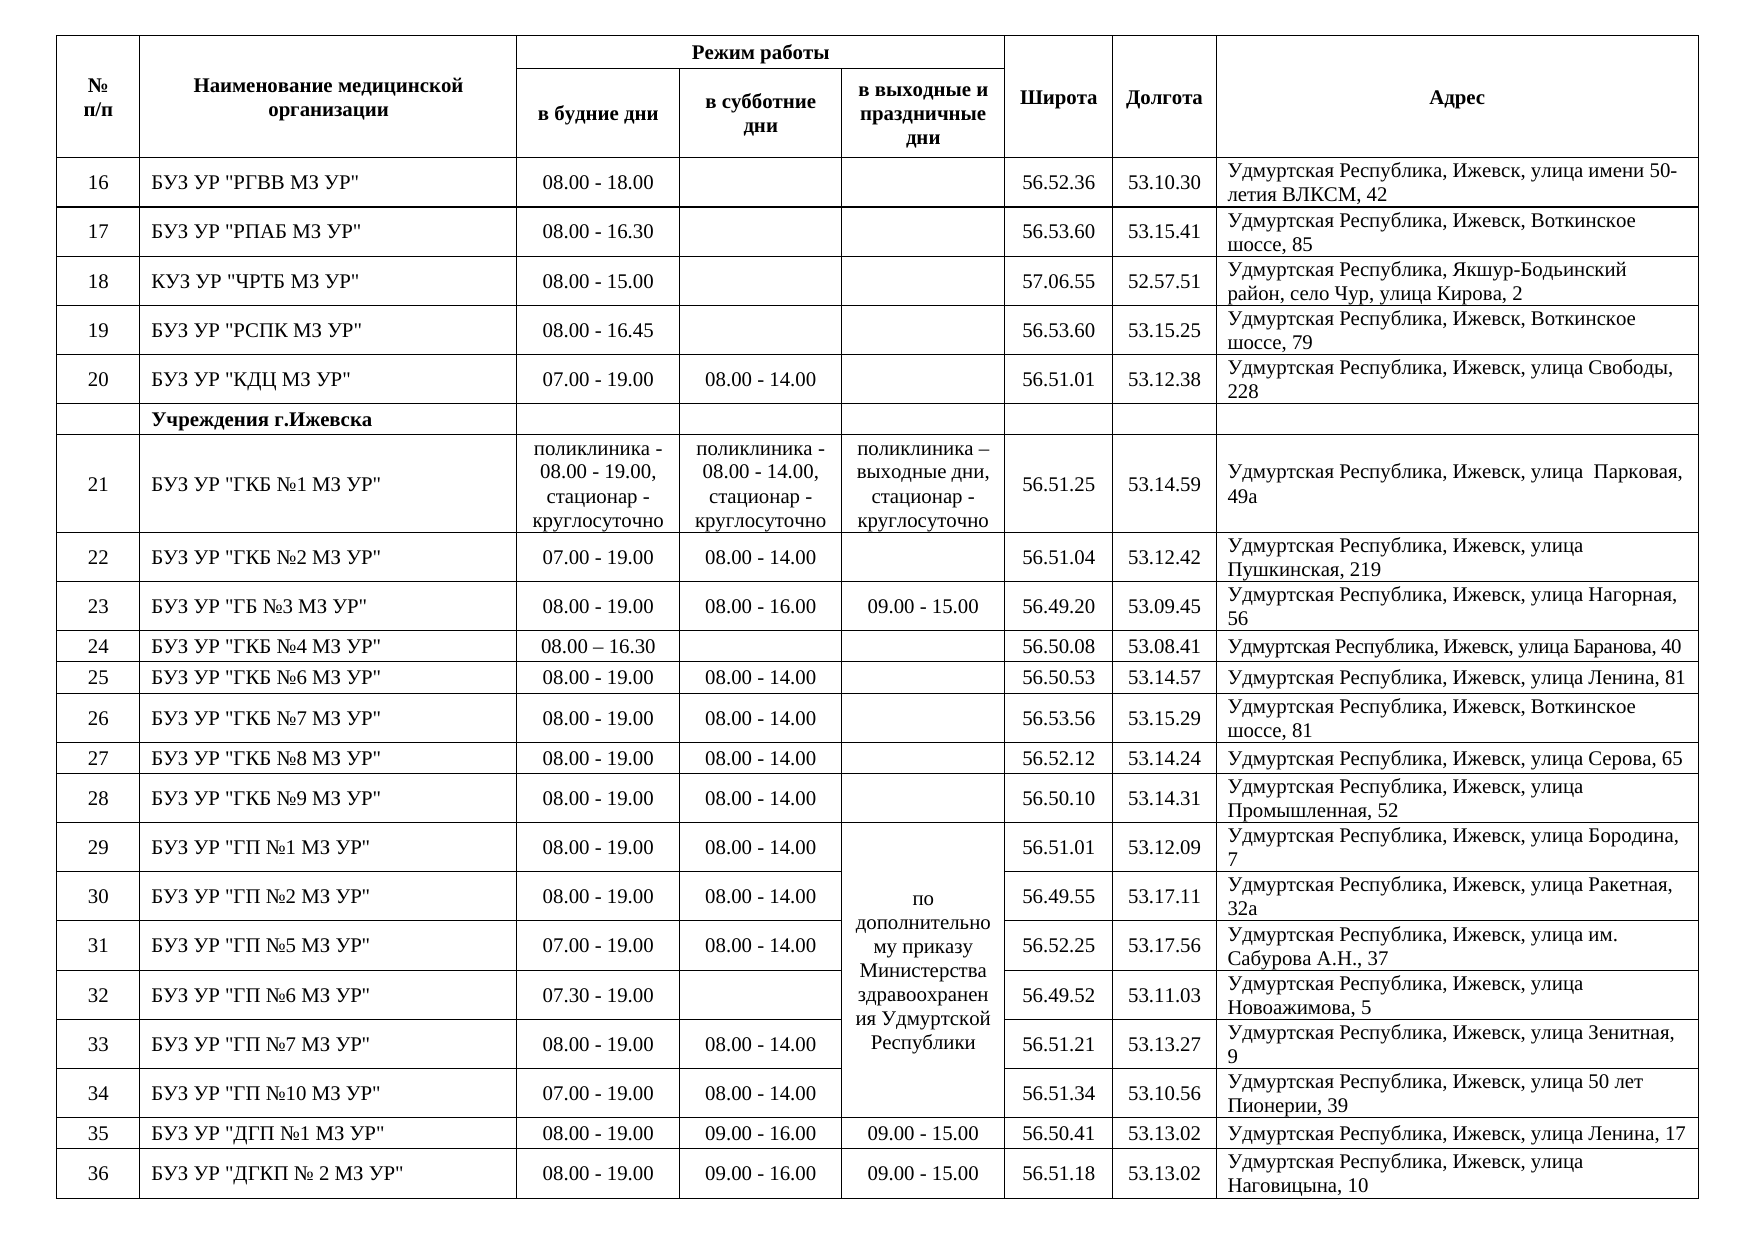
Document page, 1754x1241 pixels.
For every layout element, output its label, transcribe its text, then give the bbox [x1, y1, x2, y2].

table_cell [1217, 404, 1698, 434]
table_cell 35 [57, 1118, 139, 1148]
table_cell 30 [57, 872, 139, 920]
table_cell [842, 257, 1004, 305]
table_cell Удмуртская Республика, Якшур-Бодьинский район, село Чур, улица Кирова, 2 [1217, 257, 1698, 305]
table_cell 28 [57, 774, 139, 822]
table_cell 09.00 - 15.00 [842, 1149, 1004, 1197]
table_cell 53.12.38 [1113, 355, 1216, 403]
table_cell 56.49.52 [1005, 971, 1112, 1019]
table_cell 18 [57, 257, 139, 305]
table_header Долгота [1113, 36, 1216, 157]
table_cell 08.00 - 19.00 [517, 1118, 679, 1148]
table_cell Удмуртская Республика, Ижевск, Воткинское шоссе, 81 [1217, 694, 1698, 742]
table_cell 34 [57, 1069, 139, 1117]
table_cell 53.12.09 [1113, 823, 1216, 871]
table_cell [842, 404, 1004, 434]
table_cell 08.00 - 19.00 [517, 774, 679, 822]
table_cell 08.00 - 14.00 [680, 774, 841, 822]
table_cell в будние дни [517, 69, 679, 157]
table_cell 56.51.01 [1005, 823, 1112, 871]
table_cell [680, 208, 841, 256]
table_cell 08.00 - 14.00 [680, 533, 841, 581]
table_cell 08.00 - 14.00 [680, 662, 841, 692]
table_cell БУЗ УР "ДГКП № 2 МЗ УР" [140, 1149, 516, 1197]
table_cell Удмуртская Республика, Ижевск, улица Зенитная, 9 [1217, 1020, 1698, 1068]
table_cell поликлиника - 08.00 - 14.00, стационар -круглосуточно [680, 435, 841, 532]
table_cell 09.00 - 16.00 [680, 1149, 841, 1197]
table_cell Удмуртская Республика, Ижевск, улица Промышленная, 52 [1217, 774, 1698, 822]
table_cell Удмуртская Республика, Ижевск, улица Наговицына, 10 [1217, 1149, 1698, 1197]
table_cell 33 [57, 1020, 139, 1068]
table_cell [842, 694, 1004, 742]
table_cell 08.00 - 16.00 [680, 582, 841, 630]
table_cell [57, 404, 139, 434]
table_cell 56.51.21 [1005, 1020, 1112, 1068]
table_cell БУЗ УР "ГП №2 МЗ УР" [140, 872, 516, 920]
table_cell поликлиника - 08.00 - 19.00, стационар -круглосуточно [517, 435, 679, 532]
table_cell 16 [57, 158, 139, 206]
table_cell Удмуртская Республика, Ижевск, улица имени 50-летия ВЛКСМ, 42 [1217, 158, 1698, 206]
table_cell БУЗ УР "ГП №5 МЗ УР" [140, 921, 516, 969]
table_cell БУЗ УР "РПАБ МЗ УР" [140, 208, 516, 256]
table_cell Удмуртская Республика, Ижевск, Воткинское шоссе, 85 [1217, 208, 1698, 256]
table_cell Удмуртская Республика, Ижевск, улица Новоажимова, 5 [1217, 971, 1698, 1019]
table_cell [842, 355, 1004, 403]
table_cell 20 [57, 355, 139, 403]
table_cell 53.13.02 [1113, 1118, 1216, 1148]
table_cell 53.15.41 [1113, 208, 1216, 256]
table_cell [680, 257, 841, 305]
table_cell [842, 631, 1004, 661]
table_cell 24 [57, 631, 139, 661]
table_cell 53.14.31 [1113, 774, 1216, 822]
table_cell 08.00 - 19.00 [517, 694, 679, 742]
table_cell [842, 774, 1004, 822]
table_cell 53.17.56 [1113, 921, 1216, 969]
table_cell 08.00 - 14.00 [680, 1020, 841, 1068]
table_cell Удмуртская Республика, Ижевск, улица Парковая, 49а [1217, 435, 1698, 532]
table_cell 52.57.51 [1113, 257, 1216, 305]
table_cell [680, 404, 841, 434]
table_cell БУЗ УР "ГБ №3 МЗ УР" [140, 582, 516, 630]
table_header № п/п [57, 36, 139, 157]
table_cell [842, 743, 1004, 773]
table_cell 56.50.10 [1005, 774, 1112, 822]
table_cell 57.06.55 [1005, 257, 1112, 305]
table_cell 53.15.25 [1113, 306, 1216, 354]
table_cell БУЗ УР "ГП №6 МЗ УР" [140, 971, 516, 1019]
table_cell 56.51.34 [1005, 1069, 1112, 1117]
table_cell 17 [57, 208, 139, 256]
table_cell БУЗ УР "РСПК МЗ УР" [140, 306, 516, 354]
table_cell 56.49.20 [1005, 582, 1112, 630]
table_cell 56.51.18 [1005, 1149, 1112, 1197]
table_cell БУЗ УР "РГВВ МЗ УР" [140, 158, 516, 206]
table_cell Удмуртская Республика, Ижевск, улица Бородина, 7 [1217, 823, 1698, 871]
table_cell 53.14.59 [1113, 435, 1216, 532]
table_cell [842, 306, 1004, 354]
table_cell 08.00 - 14.00 [680, 872, 841, 920]
table_cell 36 [57, 1149, 139, 1197]
table_cell 08.00 - 19.00 [517, 662, 679, 692]
table_cell 07.00 - 19.00 [517, 1069, 679, 1117]
table_cell 08.00 - 19.00 [517, 743, 679, 773]
table_cell [680, 631, 841, 661]
table_cell 08.00 - 16.45 [517, 306, 679, 354]
table_cell 07.00 - 19.00 [517, 533, 679, 581]
table_cell БУЗ УР "ГКБ №8 МЗ УР" [140, 743, 516, 773]
table_cell 56.53.60 [1005, 208, 1112, 256]
table_cell БУЗ УР "ГКБ №6 МЗ УР" [140, 662, 516, 692]
table_cell 08.00 - 19.00 [517, 872, 679, 920]
table_cell 56.53.56 [1005, 694, 1112, 742]
table_cell Удмуртская Республика, Ижевск, улица Пушкинская, 219 [1217, 533, 1698, 581]
table_cell Учреждения г.Ижевска [140, 404, 516, 434]
table_cell Удмуртская Республика, Ижевск, Воткинское шоссе, 79 [1217, 306, 1698, 354]
table_cell 56.50.53 [1005, 662, 1112, 692]
table_cell БУЗ УР "ГКБ №2 МЗ УР" [140, 533, 516, 581]
table_cell [1005, 404, 1112, 434]
table_cell 07.00 - 19.00 [517, 921, 679, 969]
table_cell Удмуртская Республика, Ижевск, улица им. Сабурова А.Н., 37 [1217, 921, 1698, 969]
table_cell 56.50.41 [1005, 1118, 1112, 1148]
table_cell 21 [57, 435, 139, 532]
table_cell в выходные и праздничные дни [842, 69, 1004, 157]
table_header Режим работы [517, 36, 1004, 68]
table_cell 56.52.36 [1005, 158, 1112, 206]
table_cell БУЗ УР "ГКБ №4 МЗ УР" [140, 631, 516, 661]
table_cell [1113, 404, 1216, 434]
table_header Наименование медицинской организации [140, 36, 516, 157]
table_cell 53.08.41 [1113, 631, 1216, 661]
table_cell 08.00 - 19.00 [517, 582, 679, 630]
table_cell 53.15.29 [1113, 694, 1216, 742]
table_cell БУЗ УР "ГКБ №9 МЗ УР" [140, 774, 516, 822]
table_cell 56.50.08 [1005, 631, 1112, 661]
table_cell БУЗ УР "ГКБ №7 МЗ УР" [140, 694, 516, 742]
table_cell 32 [57, 971, 139, 1019]
table_cell 53.11.03 [1113, 971, 1216, 1019]
table_cell [517, 404, 679, 434]
table_cell 08.00 - 15.00 [517, 257, 679, 305]
table_cell 53.13.27 [1113, 1020, 1216, 1068]
table_cell 08.00 - 14.00 [680, 694, 841, 742]
table_cell 56.51.01 [1005, 355, 1112, 403]
table_cell поликлиника – выходные дни, стационар -круглосуточно [842, 435, 1004, 532]
table_cell 53.12.42 [1113, 533, 1216, 581]
table_cell [842, 208, 1004, 256]
table_cell 53.13.02 [1113, 1149, 1216, 1197]
table_cell 08.00 - 14.00 [680, 921, 841, 969]
table_cell в субботние дни [680, 69, 841, 157]
table_cell 08.00 - 14.00 [680, 743, 841, 773]
table_cell БУЗ УР "ГП №1 МЗ УР" [140, 823, 516, 871]
table_cell Удмуртская Республика, Ижевск, улица Нагорная, 56 [1217, 582, 1698, 630]
table_cell 53.14.57 [1113, 662, 1216, 692]
table_cell 08.00 - 14.00 [680, 823, 841, 871]
table_cell 29 [57, 823, 139, 871]
table_cell Удмуртская Республика, Ижевск, улица Ленина, 17 [1217, 1118, 1698, 1148]
table_cell 53.17.11 [1113, 872, 1216, 920]
table_cell [680, 158, 841, 206]
table_cell Удмуртская Республика, Ижевск, улица Баранова, 40 [1217, 631, 1698, 661]
table_cell БУЗ УР "ГП №10 МЗ УР" [140, 1069, 516, 1117]
table_cell 08.00 - 16.30 [517, 208, 679, 256]
table_cell БУЗ УР "ГКБ №1 МЗ УР" [140, 435, 516, 532]
table_cell Удмуртская Республика, Ижевск, улица Ракетная, 32а [1217, 872, 1698, 920]
table_cell БУЗ УР "КДЦ МЗ УР" [140, 355, 516, 403]
table_cell Удмуртская Республика, Ижевск, улица Свободы, 228 [1217, 355, 1698, 403]
table_cell 08.00 - 18.00 [517, 158, 679, 206]
table_cell 53.10.30 [1113, 158, 1216, 206]
table_cell [680, 306, 841, 354]
table_cell 08.00 – 16.30 [517, 631, 679, 661]
table_cell 56.53.60 [1005, 306, 1112, 354]
table_cell 53.09.45 [1113, 582, 1216, 630]
table_cell 56.51.25 [1005, 435, 1112, 532]
table_cell 09.00 - 15.00 [842, 1118, 1004, 1148]
table_cell 56.52.12 [1005, 743, 1112, 773]
table_cell КУЗ УР "ЧРТБ МЗ УР" [140, 257, 516, 305]
table_cell Удмуртская Республика, Ижевск, улица Ленина, 81 [1217, 662, 1698, 692]
table_cell 26 [57, 694, 139, 742]
table_header Широта [1005, 36, 1112, 157]
table_cell [842, 158, 1004, 206]
table_cell 25 [57, 662, 139, 692]
table_cell Удмуртская Республика, Ижевск, улица 50 лет Пионерии, 39 [1217, 1069, 1698, 1117]
table_cell БУЗ УР "ГП №7 МЗ УР" [140, 1020, 516, 1068]
table_cell [842, 662, 1004, 692]
table_cell 07.00 - 19.00 [517, 355, 679, 403]
table_cell 23 [57, 582, 139, 630]
table_cell 08.00 - 19.00 [517, 1149, 679, 1197]
table_cell 56.51.04 [1005, 533, 1112, 581]
table_cell 19 [57, 306, 139, 354]
table_cell [842, 533, 1004, 581]
table_cell 53.10.56 [1113, 1069, 1216, 1117]
table_cell 09.00 - 16.00 [680, 1118, 841, 1148]
table_cell Удмуртская Республика, Ижевск, улица Серова, 65 [1217, 743, 1698, 773]
table_cell 07.30 - 19.00 [517, 971, 679, 1019]
table_cell 08.00 - 14.00 [680, 355, 841, 403]
table_cell 08.00 - 14.00 [680, 1069, 841, 1117]
table_cell 56.52.25 [1005, 921, 1112, 969]
table_cell 08.00 - 19.00 [517, 1020, 679, 1068]
table_cell 56.49.55 [1005, 872, 1112, 920]
table_cell 22 [57, 533, 139, 581]
table_cell 08.00 - 19.00 [517, 823, 679, 871]
table_cell 09.00 - 15.00 [842, 582, 1004, 630]
table_cell 27 [57, 743, 139, 773]
table_cell по дополнительному приказу Министерства здравоохранения Удмуртской Республики [842, 823, 1004, 1117]
table_cell 53.14.24 [1113, 743, 1216, 773]
table_header Адрес [1217, 36, 1698, 157]
table_cell 31 [57, 921, 139, 969]
table_cell [680, 971, 841, 1019]
table_cell БУЗ УР "ДГП №1 МЗ УР" [140, 1118, 516, 1148]
